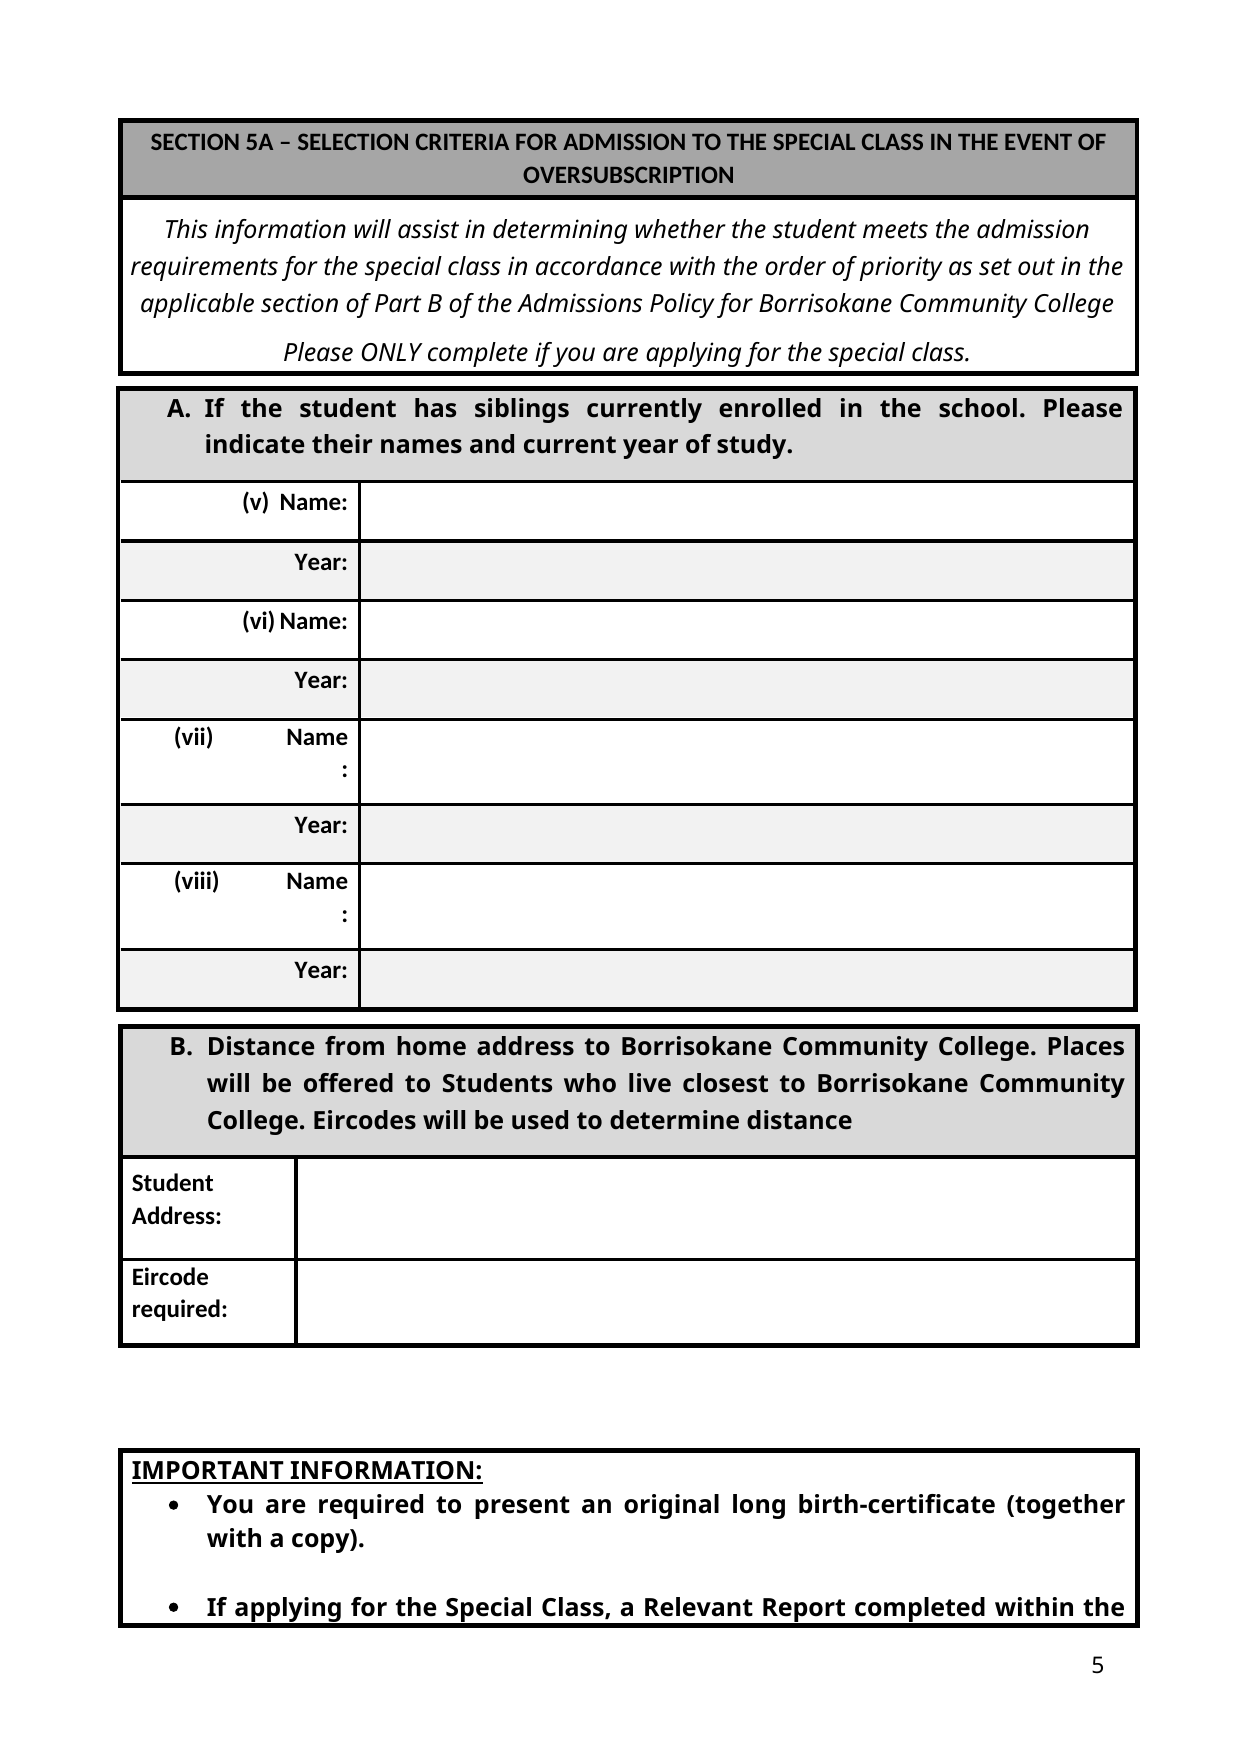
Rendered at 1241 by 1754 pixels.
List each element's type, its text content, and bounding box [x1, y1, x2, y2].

table_cell [361, 721, 1133, 803]
table_cell Name: [120, 600, 358, 658]
table_cell Year: [120, 540, 358, 599]
table_cell Year: [120, 949, 358, 1007]
table_cell [361, 661, 1133, 717]
table_cell Name: [120, 719, 358, 803]
table_header If the student has siblings currently enrolled in the school. Please indicate their names and current year of study. [120, 391, 1133, 480]
table_header Distance from home address to Borrisokane Community College. Places will be offered to Students who live closest to Borrisokane Community College. Eircodes will be used to determine distance [123, 1029, 1135, 1155]
table_cell [361, 865, 1133, 947]
table_cell This information will assist in determining whether the student meets the admission requirements for the special class in accordance with the order of priority as set out in the applicable section of Part B of the Admissions Policy for Borrisokane Community College Please ONLY complete if you are applying for the special class. [123, 200, 1135, 371]
table_cell [361, 806, 1133, 862]
table_cell [361, 602, 1133, 658]
table_cell Name: [120, 481, 358, 539]
table_cell Eircode required: [123, 1261, 294, 1343]
table_cell [361, 543, 1133, 599]
table_cell Student Address: [123, 1159, 294, 1257]
table_cell Name: [120, 863, 358, 947]
table_cell [298, 1261, 1135, 1343]
table_cell Year: [120, 659, 358, 717]
table_cell [361, 483, 1133, 539]
table_cell [361, 951, 1133, 1007]
table_cell SECTION 5A – SELECTION CRITERIA FOR ADMISSION TO THE SPECIAL CLASS IN THE EVENT OF OVERSUBSCRIPTION [123, 123, 1135, 195]
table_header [123, 1453, 1135, 1623]
table_cell Year: [120, 804, 358, 862]
table_cell [298, 1159, 1135, 1257]
